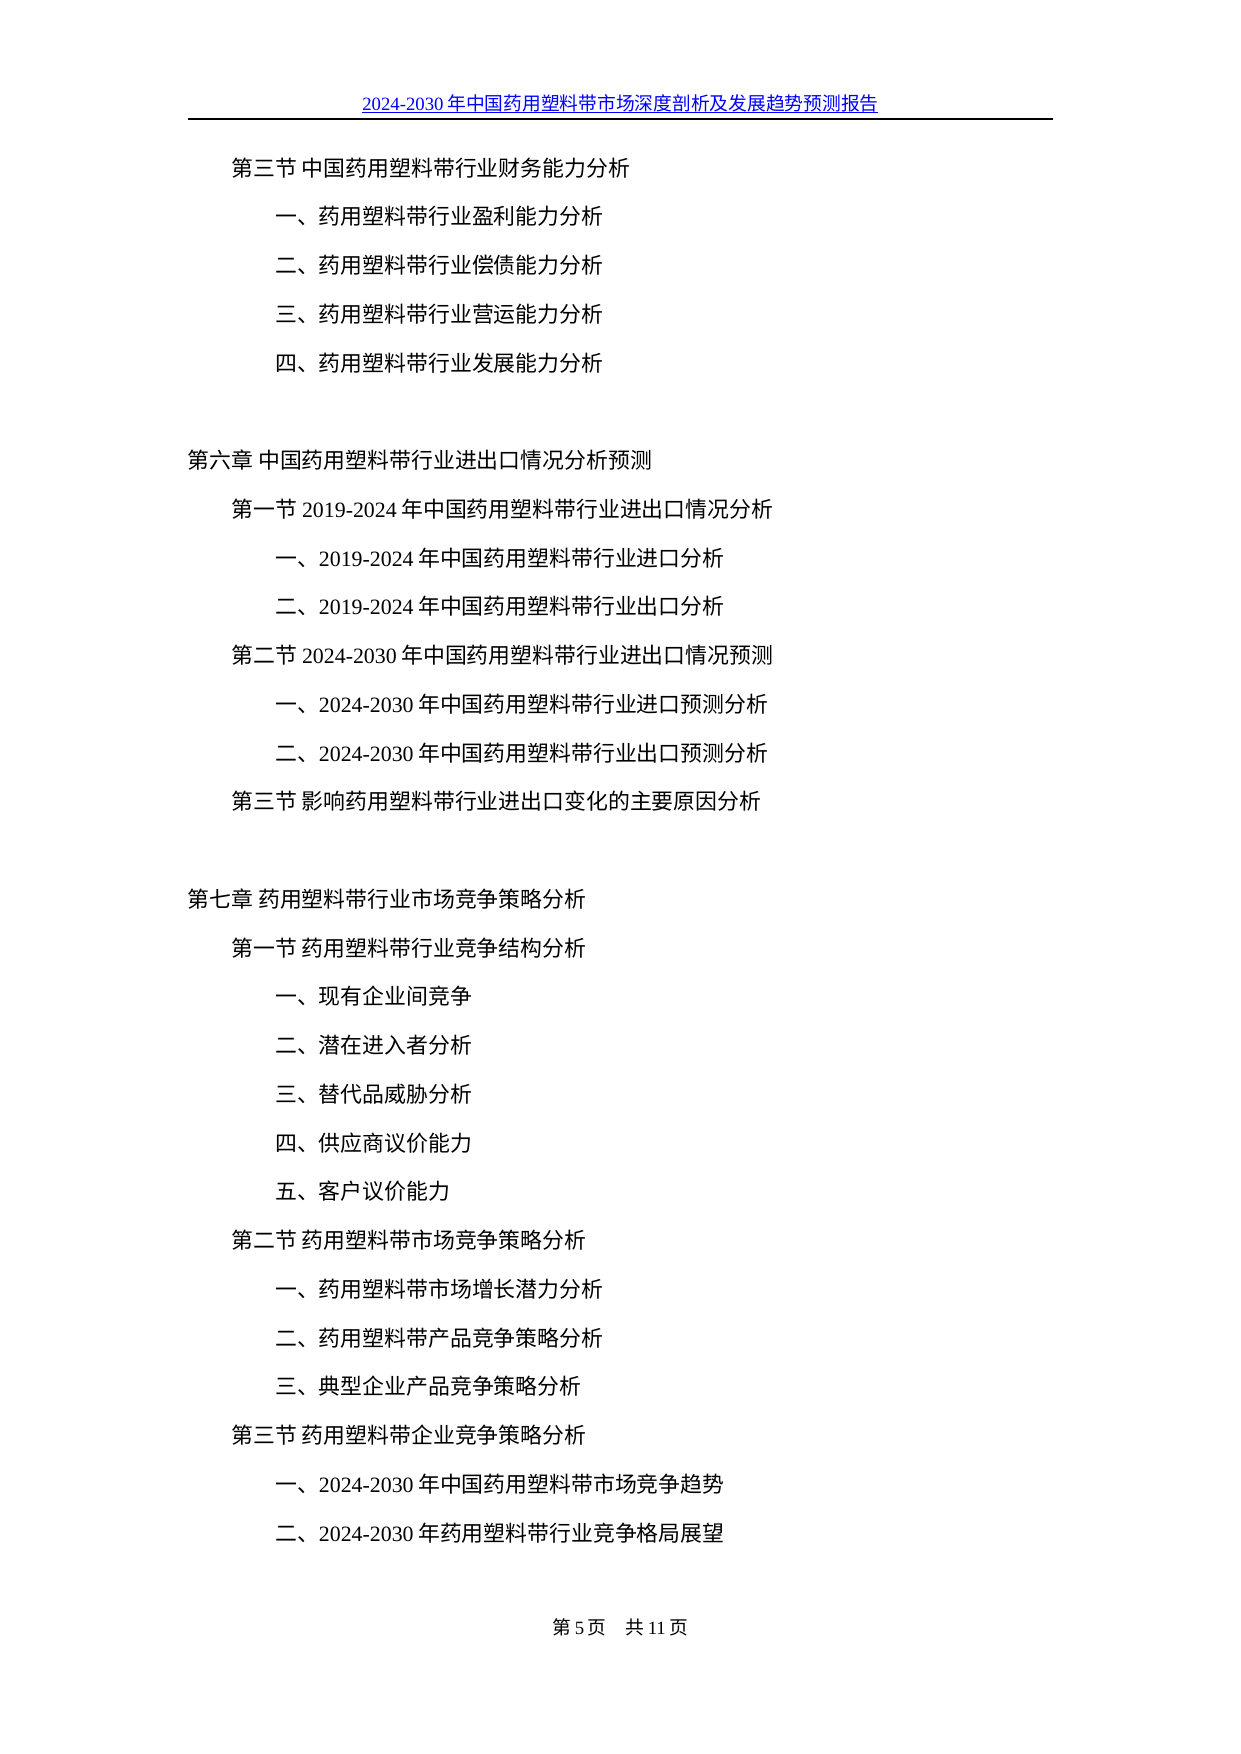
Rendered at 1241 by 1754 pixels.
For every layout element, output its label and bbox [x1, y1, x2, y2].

text [187, 150, 1053, 1548]
